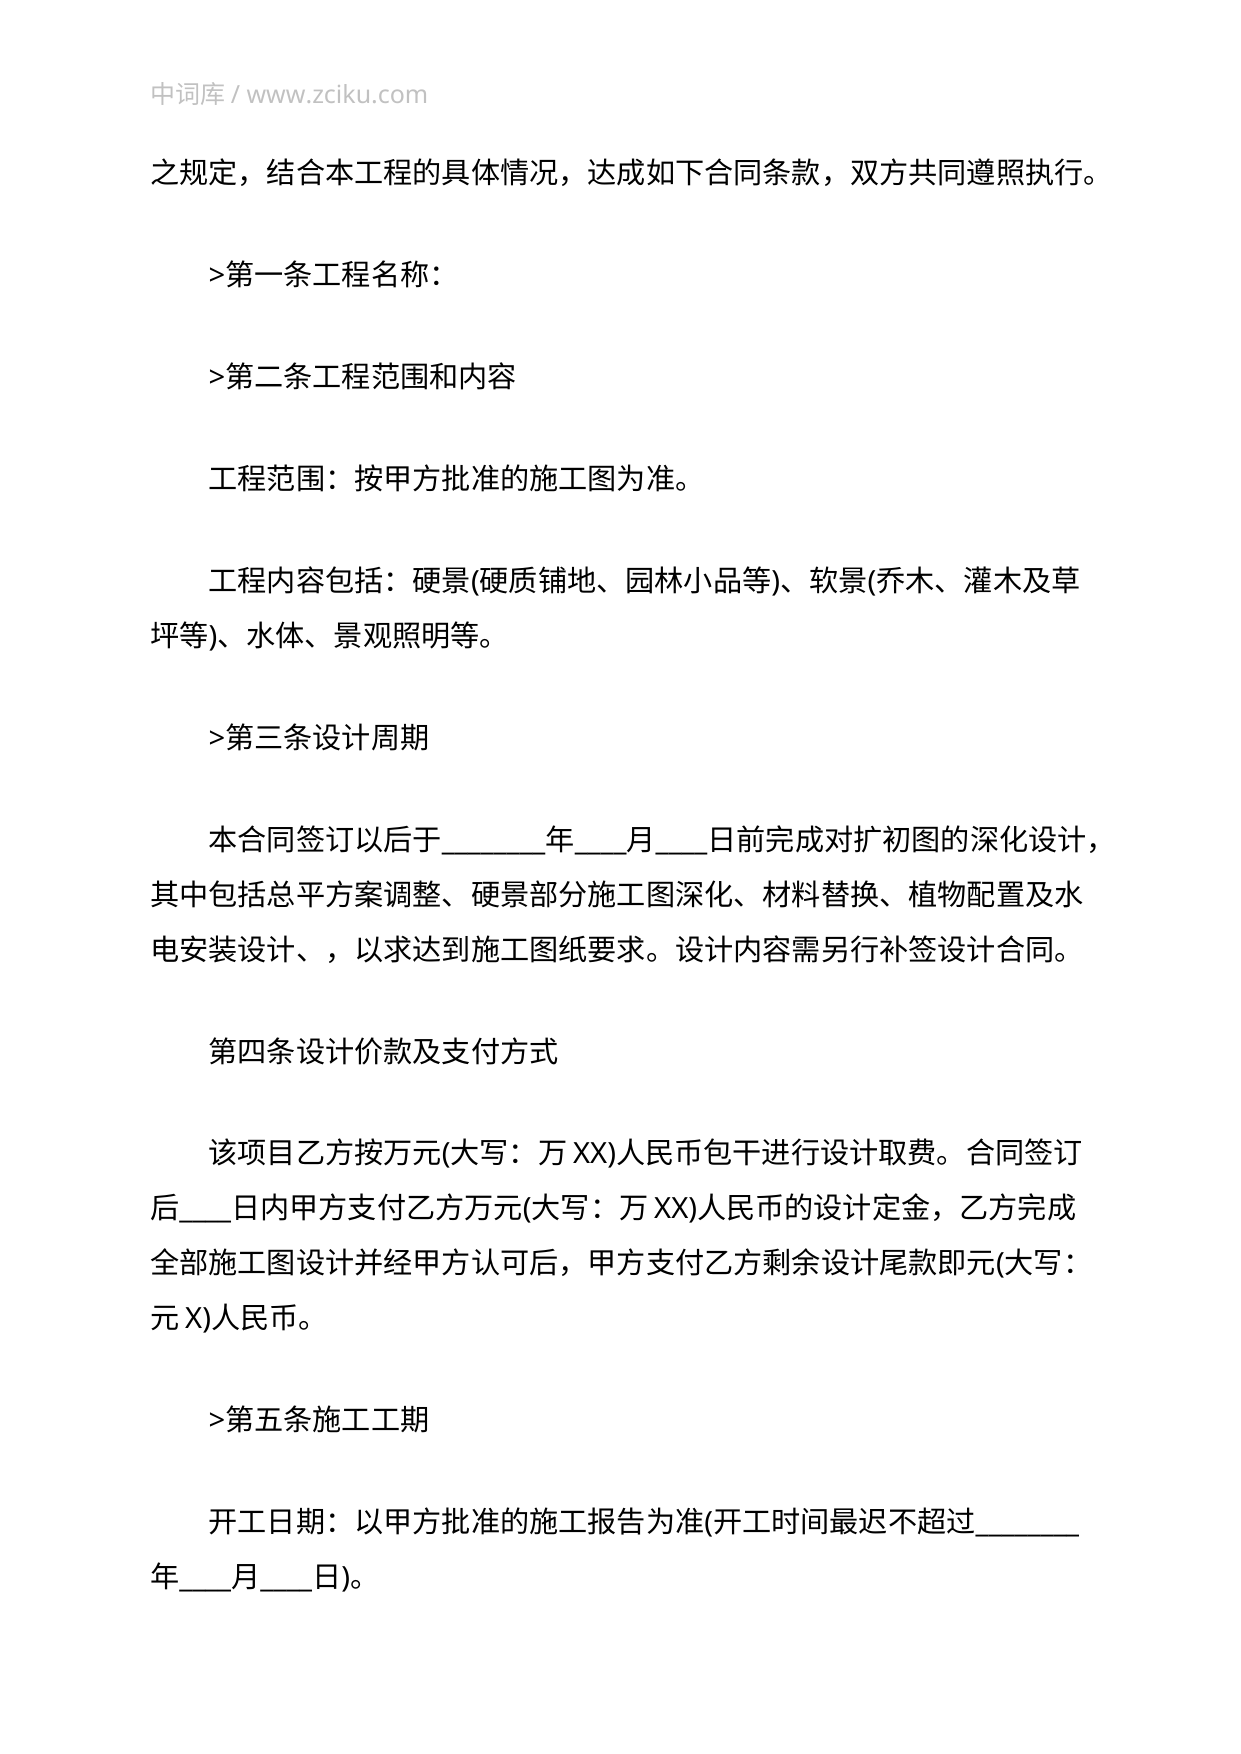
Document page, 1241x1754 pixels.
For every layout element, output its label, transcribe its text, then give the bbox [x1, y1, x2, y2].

text >第三条设计周期 [150, 714, 1090, 757]
text 本合同签订以后于________年____月____日前完成对扩初图的深化设计，其中包括总平方案调整、硬景部分施工图深化、材料替换、植物配置及水电安装设计、，以求达到施工图纸要求。设计内容需另行补签设计合同。 [150, 816, 1090, 969]
text 该项目乙方按万元(大写：万XX)人民币包干进行设计取费。合同签订后____日内甲方支付乙方万元(大写：万XX)人民币的设计定金，乙方完成全部施工图设计并经甲方认可后，甲方支付乙方剩余设计尾款即元(大写：元X)人民币。 [150, 1130, 1090, 1337]
text 工程内容包括：硬景(硬质铺地、园林小品等)、软景(乔木、灌木及草坪等)、水体、景观照明等。 [150, 557, 1090, 655]
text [150, 150, 1090, 192]
text >第二条工程范围和内容 [150, 354, 1090, 396]
text 开工日期：以甲方批准的施工报告为准(开工时间最迟不超过________年____月____日)。 [150, 1499, 1090, 1596]
text >第一条工程名称： [150, 252, 1090, 294]
text 第四条设计价款及支付方式 [150, 1028, 1090, 1070]
text 工程范围：按甲方批准的施工图为准。 [150, 456, 1090, 498]
text >第五条施工工期 [150, 1397, 1090, 1439]
